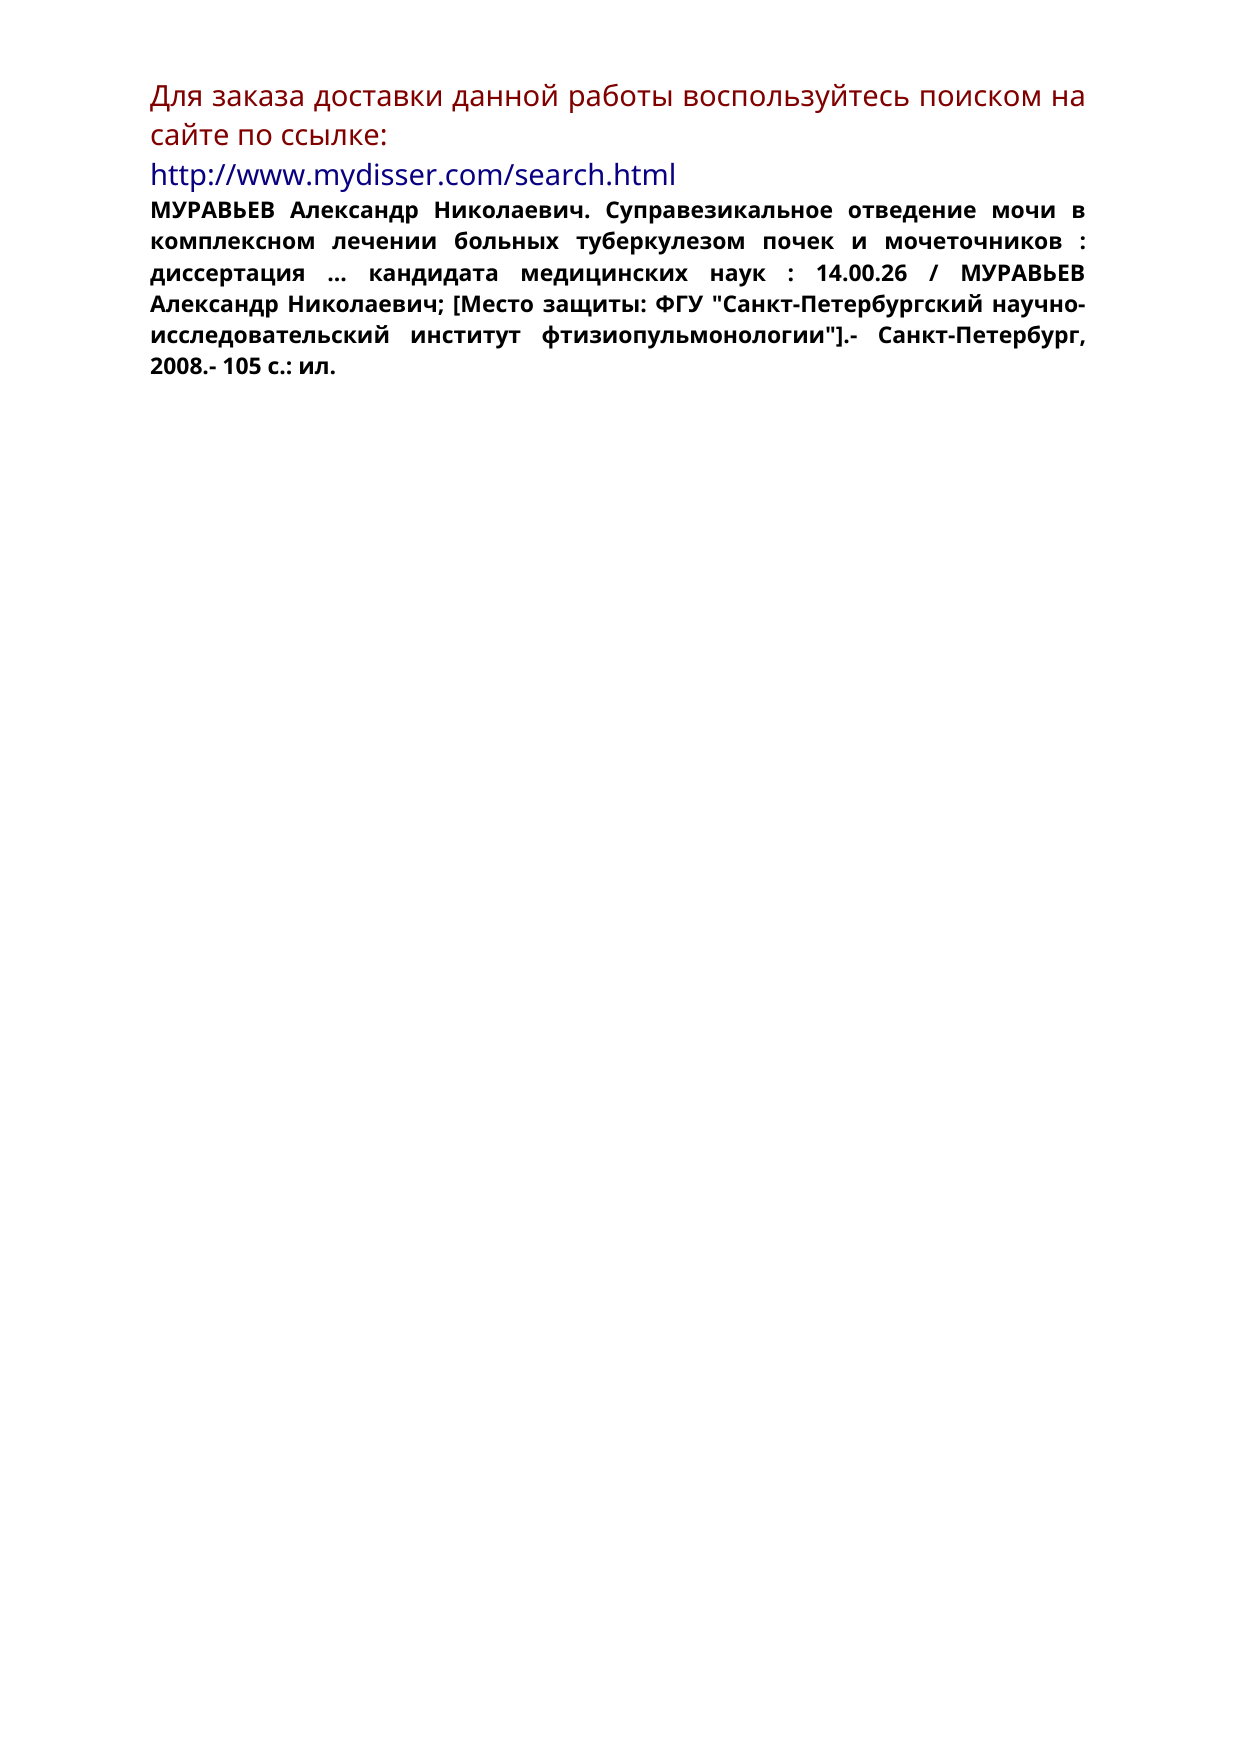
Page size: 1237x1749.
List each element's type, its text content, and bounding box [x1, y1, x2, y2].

text МУРАВЬЕВ Александр Николаевич. Суправезикальное отведение мочи в комплексном лечении больных туберкулезом почек и мочеточников : диссертация ... кандидата медицинских наук : 14.00.26 / МУРАВЬЕВ Александр Николаевич; [Место защиты: ФГУ "Санкт-Петербургский научно-исследовательский институт фтизиопульмонологии"].- Санкт-Петербург, 2008.- 105 с.: ил. [150, 194, 1086, 382]
